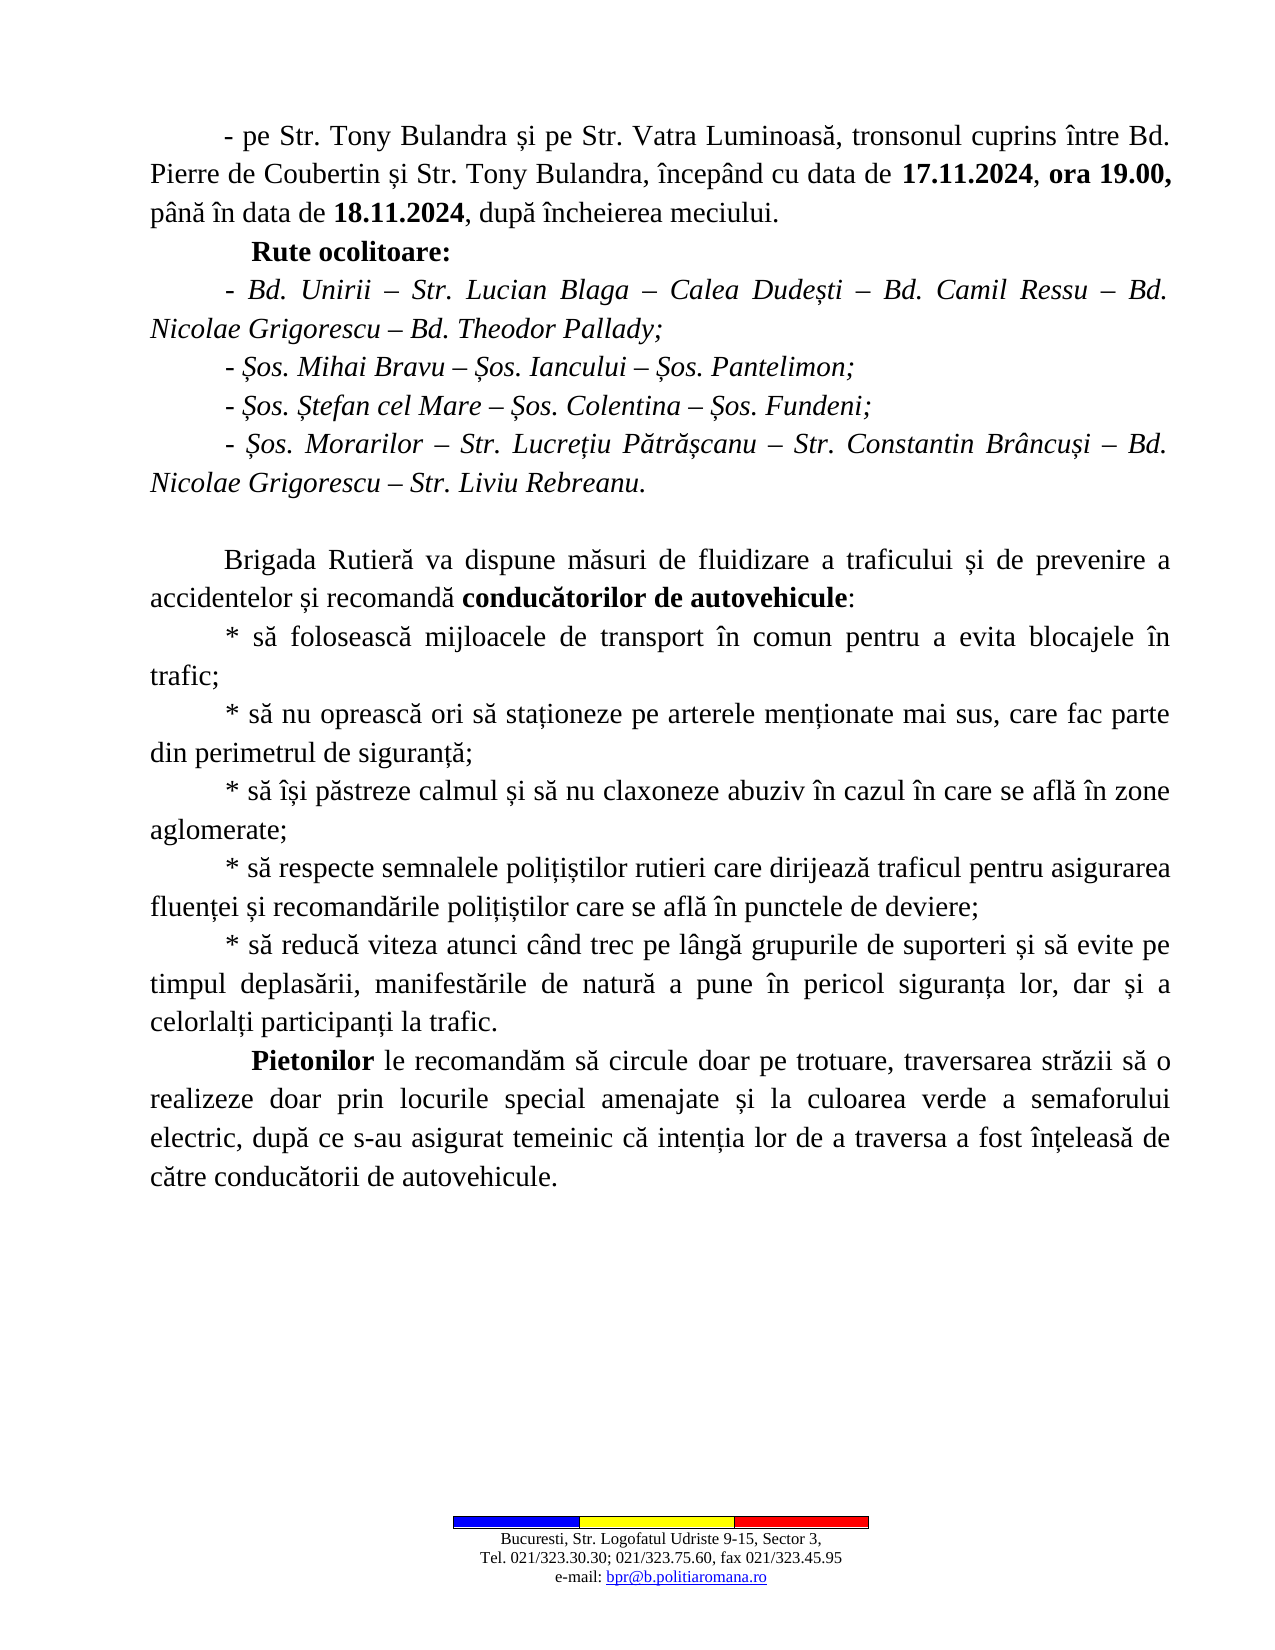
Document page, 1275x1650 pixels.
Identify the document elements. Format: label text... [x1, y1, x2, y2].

text - Bd. Unirii – Str. Lucian Blaga – Calea Dudești – Bd. Camil Ressu – Bd. Nicolae Grigorescu – Bd. Theodor Pallady; [150, 272, 1172, 344]
text * să reducă viteza atunci când trec pe lângă grupurile de suporteri și să evite pe timpul deplasării, manifestările de natură a pune în pericol siguranța lor, dar și a celorlalți participanți la trafic. [150, 927, 1172, 1038]
text - pe Str. Tony Bulandra și pe Str. Vatra Luminoasă, tronsonul cuprins între Bd. Pierre de Coubertin și Str. Tony Bulandra, începând cu data de 17.11.2024, ora 19.00, până în data de 18.11.2024, după încheierea meciului. [150, 118, 1172, 229]
text - Șos. Mihai Bravu – Șos. Iancului – Șos. Pantelimon; [150, 349, 1172, 383]
text * să folosească mijloacele de transport în comun pentru a evita blocajele în trafic; [150, 619, 1172, 691]
text Brigada Rutieră va dispune măsuri de fluidizare a traficului și de prevenire a accidentelor și recomandă conducătorilor de autovehicule: [150, 542, 1172, 614]
text Pietonilor le recomandăm să circule doar pe trotuare, traversarea străzii să o realizeze doar prin locurile special amenajate și la culoarea verde a semaforului electric, după ce s-au asigurat temeinic că intenția lor de a traversa a fost înțeleasă de către conducătorii de autovehicule. [150, 1043, 1172, 1192]
text * să își păstreze calmul și să nu claxoneze abuziv în cazul în care se află în zone aglomerate; [150, 773, 1172, 845]
text Rute ocolitoare: [150, 234, 1172, 267]
text * să nu oprească ori să staționeze pe arterele menționate mai sus, care fac parte din perimetrul de siguranță; [150, 696, 1172, 768]
text - Șos. Ștefan cel Mare – Șos. Colentina – Șos. Fundeni; [150, 388, 1172, 421]
text - Șos. Morarilor – Str. Lucrețiu Pătrășcanu – Str. Constantin Brâncuși – Bd. Nicolae Grigorescu – Str. Liviu Rebreanu. [150, 426, 1172, 498]
text * să respecte semnalele polițiștilor rutieri care dirijează traficul pentru asigurarea fluenței și recomandările polițiștilor care se află în punctele de deviere; [150, 850, 1172, 922]
